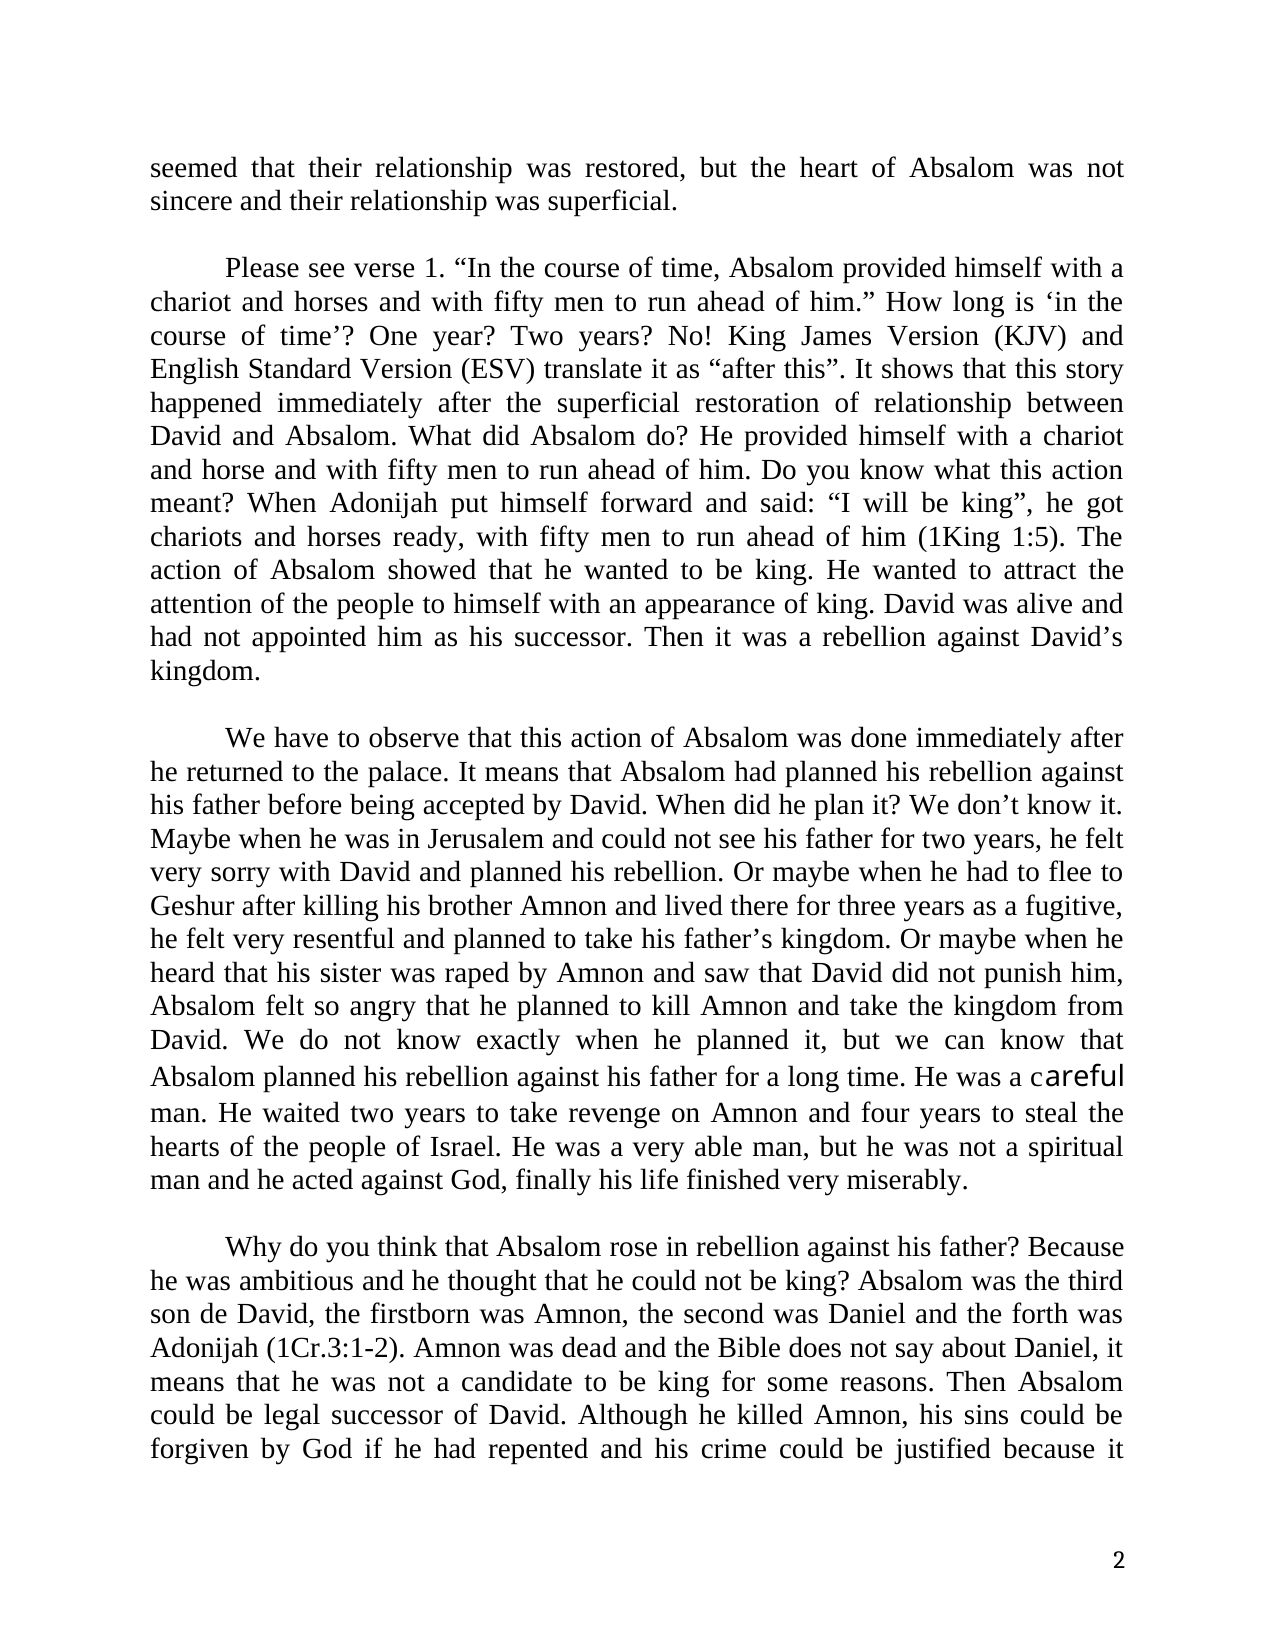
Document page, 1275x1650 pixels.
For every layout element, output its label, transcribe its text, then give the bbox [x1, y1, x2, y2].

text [150, 150, 1125, 217]
text Please see verse 1. “In the course of time, Absalom provided himself with a chariot and horses and with fifty men to run ahead of him.” How long is ‘in the course of time’? One year? Two years? No! King James Version (KJV) and English Standard Version (ESV) translate it as “after this”. It shows that this story happened immediately after the superficial restoration of relationship between David and Absalom. What did Absalom do? He provided himself with a chariot and horse and with fifty men to run ahead of him. Do you know what this action meant? When Adonijah put himself forward and said: “I will be king”, he got chariots and horses ready, with fifty men to run ahead of him (1King 1:5). The action of Absalom showed that he wanted to be king. He wanted to attract the attention of the people to himself with an appearance of king. David was alive and had not appointed him as his successor. Then it was a rebellion against David’s kingdom. [150, 251, 1125, 687]
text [150, 1229, 1125, 1464]
text We have to observe that this action of Absalom was done immediately after he returned to the palace. It means that Absalom had planned his rebellion against his father before being accepted by David. When did he plan it? We don’t know it. Maybe when he was in Jerusalem and could not see his father for two years, he felt very sorry with David and planned his rebellion. Or maybe when he had to flee to Geshur after killing his brother Amnon and lived there for three years as a fugitive, he felt very resentful and planned to take his father’s kingdom. Or maybe when he heard that his sister was raped by Amnon and saw that David did not punish him, Absalom felt so angry that he planned to kill Amnon and take the kingdom from David. We do not know exactly when he planned it, but we can know that Absalom planned his rebellion against his father for a long time. He was a careful man. He waited two years to take revenge on Amnon and four years to steal the hearts of the people of Israel. He was a very able man, but he was not a spiritual man and he acted against God, finally his life finished very miserably. [150, 720, 1125, 1196]
